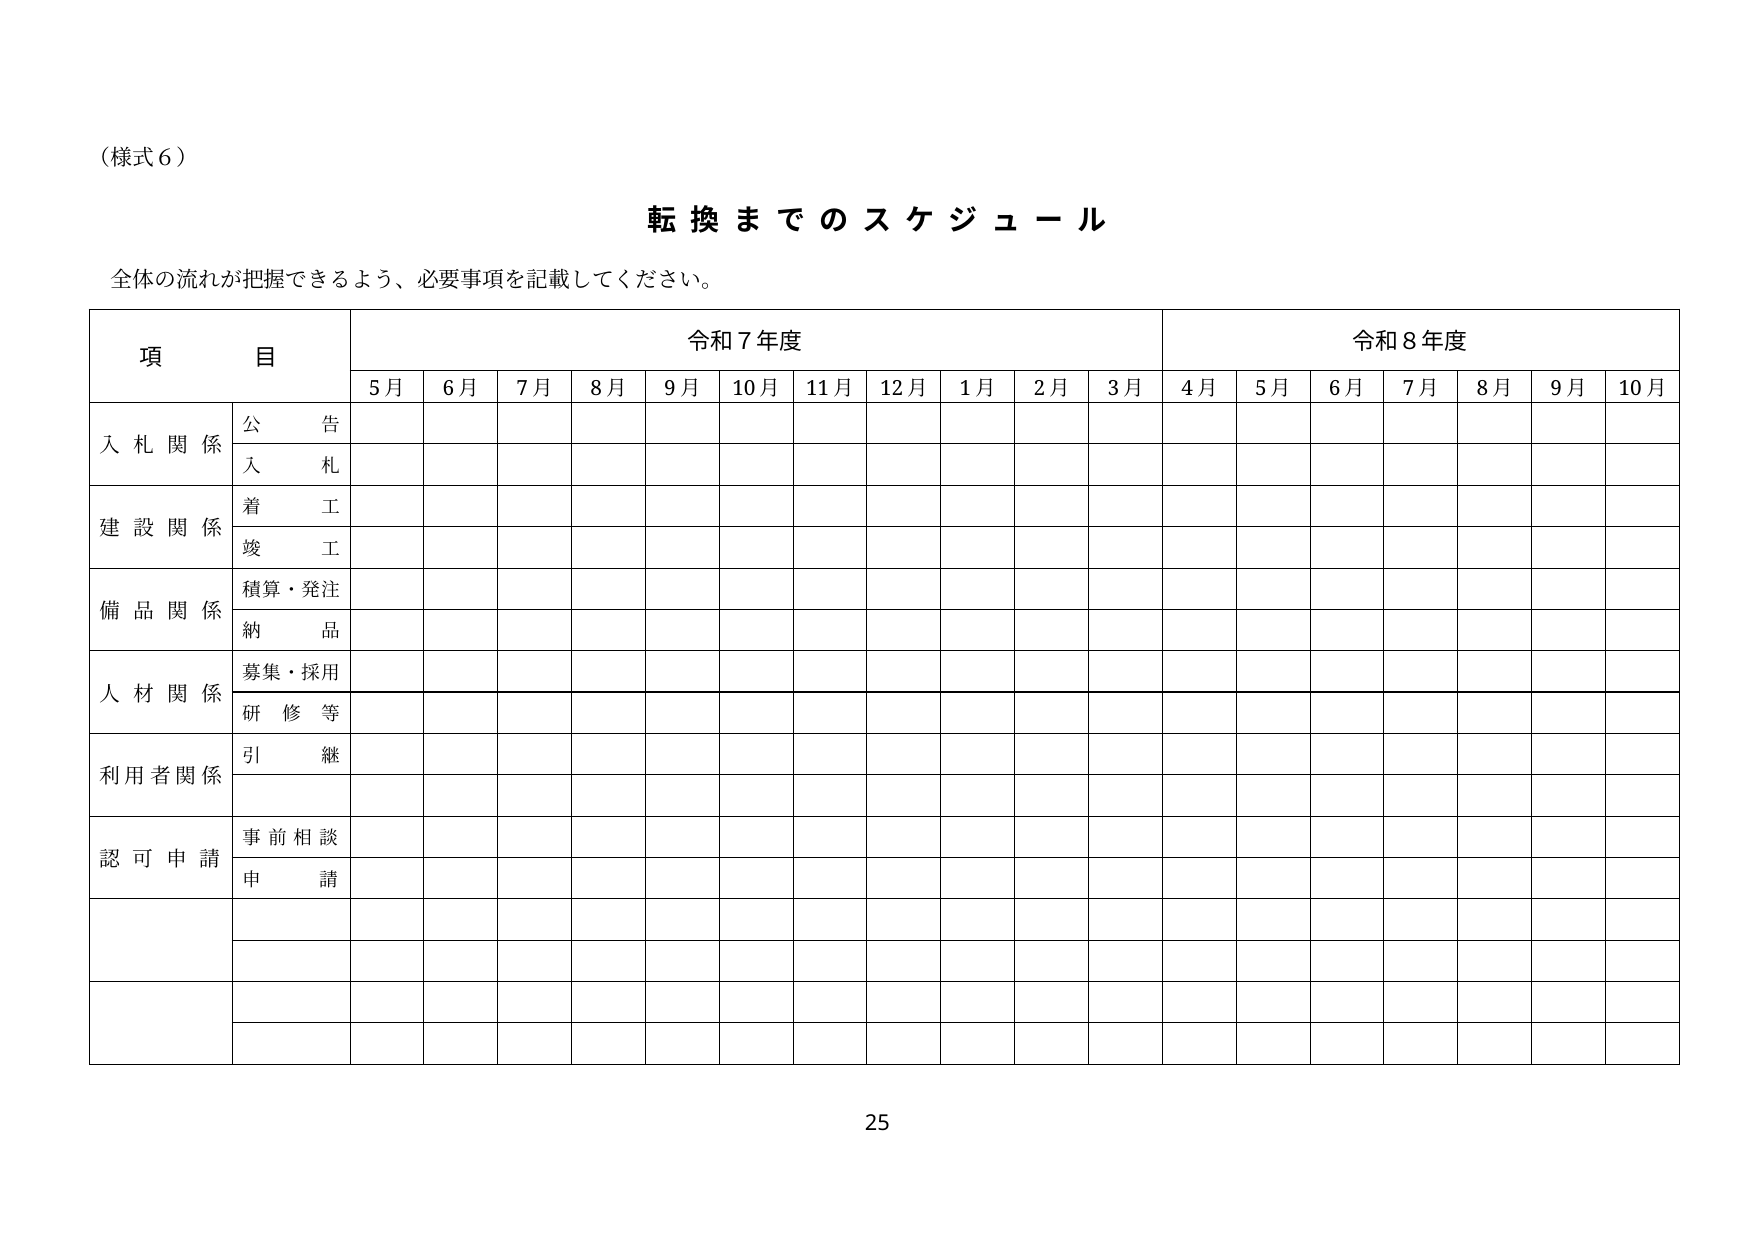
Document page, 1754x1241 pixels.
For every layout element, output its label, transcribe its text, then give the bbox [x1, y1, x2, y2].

table_cell [498, 899, 571, 939]
table_cell [1458, 775, 1531, 816]
table_cell [1237, 817, 1310, 857]
table_cell 認可申請 [90, 817, 232, 898]
table_cell [1237, 734, 1310, 774]
table_cell [1163, 899, 1236, 939]
table_cell [1089, 1023, 1162, 1064]
table_cell [351, 486, 423, 526]
table_cell [1458, 527, 1531, 567]
table_cell [1237, 982, 1310, 1022]
table_cell [794, 569, 866, 609]
table_cell [941, 817, 1014, 857]
table_cell [867, 527, 940, 567]
table_cell [1532, 486, 1605, 526]
table_cell [941, 527, 1014, 567]
table_cell [1237, 693, 1310, 733]
table_cell [646, 651, 719, 691]
table_cell [424, 486, 497, 526]
table_cell [1458, 817, 1531, 857]
table_cell [1606, 899, 1679, 939]
table_cell [1237, 610, 1310, 650]
table_cell [720, 775, 793, 816]
table_cell [351, 1023, 423, 1064]
table_cell [1606, 941, 1679, 981]
table_cell [498, 734, 571, 774]
table_cell [424, 651, 497, 691]
table_cell [1163, 527, 1236, 567]
table_cell [498, 858, 571, 898]
table_cell [1163, 982, 1236, 1022]
table_cell [1606, 982, 1679, 1022]
table_cell [498, 569, 571, 609]
table_cell [794, 486, 866, 526]
table_cell [1458, 569, 1531, 609]
table_cell [351, 527, 423, 567]
table_cell [720, 444, 793, 484]
table_cell [1458, 693, 1531, 733]
table_cell [941, 610, 1014, 650]
table_cell [1015, 693, 1088, 733]
table_cell [1384, 693, 1457, 733]
table_cell [1163, 1023, 1236, 1064]
table_cell [794, 982, 866, 1022]
table_cell [1089, 982, 1162, 1022]
table_cell [1311, 651, 1383, 691]
table_cell [351, 610, 423, 650]
table_cell [941, 403, 1014, 443]
table_cell [1089, 941, 1162, 981]
table_cell [351, 858, 423, 898]
table_cell [1532, 444, 1605, 484]
table_cell 着工 [233, 486, 350, 526]
table_cell [1237, 775, 1310, 816]
table_cell [424, 817, 497, 857]
table_cell [1532, 610, 1605, 650]
table_cell [233, 1023, 350, 1064]
table_cell [794, 693, 866, 733]
table_cell [941, 1023, 1014, 1064]
table_cell [1089, 858, 1162, 898]
table_cell [351, 775, 423, 816]
table_cell [1606, 444, 1679, 484]
table_cell [1384, 817, 1457, 857]
table_cell [646, 734, 719, 774]
table_cell [1606, 527, 1679, 567]
table_cell [1237, 651, 1310, 691]
table_cell [794, 527, 866, 567]
table_cell 竣工 [233, 527, 350, 567]
table_cell [720, 527, 793, 567]
table_cell [424, 858, 497, 898]
table_cell [572, 941, 645, 981]
table_cell [1606, 693, 1679, 733]
table_cell [1089, 403, 1162, 443]
table_cell [1237, 1023, 1310, 1064]
table_header 令和８年度 [1163, 310, 1679, 370]
table_cell [498, 486, 571, 526]
table_cell [1015, 817, 1088, 857]
table_cell [1532, 1023, 1605, 1064]
table_cell [572, 899, 645, 939]
table_header 項 目 [90, 310, 350, 402]
table_cell [1384, 1023, 1457, 1064]
table_cell [1384, 569, 1457, 609]
table_cell [941, 858, 1014, 898]
table_cell [1237, 899, 1310, 939]
table_cell [572, 858, 645, 898]
table_cell [720, 486, 793, 526]
table_cell 人材関係 [90, 651, 232, 733]
table_cell [720, 941, 793, 981]
table_cell [1311, 403, 1383, 443]
table_cell [1237, 527, 1310, 567]
table_cell [424, 734, 497, 774]
table_cell [498, 1023, 571, 1064]
table_cell [498, 403, 571, 443]
table_cell [351, 817, 423, 857]
table_cell [1311, 693, 1383, 733]
table_cell 募集・採用 [233, 651, 350, 691]
table_cell [498, 817, 571, 857]
table_cell [424, 982, 497, 1022]
table_cell [1311, 775, 1383, 816]
table_cell [572, 527, 645, 567]
table_cell [498, 693, 571, 733]
table_cell [867, 734, 940, 774]
text 全体の流れが把握できるよう、必要事項を記載してください。 [89, 248, 1665, 308]
table_cell 1月 [941, 371, 1014, 402]
table_cell [1015, 403, 1088, 443]
table_cell [572, 569, 645, 609]
table_cell [1532, 651, 1605, 691]
table_cell [572, 403, 645, 443]
table_cell [1458, 403, 1531, 443]
table_cell [424, 527, 497, 567]
table_cell [1532, 693, 1605, 733]
table_cell [1384, 899, 1457, 939]
table_cell [867, 486, 940, 526]
table_cell [794, 941, 866, 981]
table_cell [646, 527, 719, 567]
table_cell 11月 [794, 371, 866, 402]
table_cell [1089, 610, 1162, 650]
table_cell [1015, 941, 1088, 981]
table_cell [424, 403, 497, 443]
table_cell [1384, 486, 1457, 526]
table_cell [90, 982, 232, 1064]
table_cell [572, 693, 645, 733]
table_cell [351, 941, 423, 981]
table_cell 6月 [424, 371, 497, 402]
table_cell [1311, 610, 1383, 650]
table_cell [1384, 982, 1457, 1022]
table_cell [867, 941, 940, 981]
table_cell [941, 486, 1014, 526]
table_cell [1163, 775, 1236, 816]
table_cell [1606, 651, 1679, 691]
table_cell [1237, 941, 1310, 981]
table_cell [941, 734, 1014, 774]
table_cell 8月 [572, 371, 645, 402]
table_cell 建設関係 [90, 486, 232, 567]
table_cell 8月 [1458, 371, 1531, 402]
table_cell [1458, 486, 1531, 526]
table_cell 積算・発注 [233, 569, 350, 609]
table_cell [1384, 734, 1457, 774]
table_cell [572, 1023, 645, 1064]
table_cell [1532, 817, 1605, 857]
table_cell [351, 982, 423, 1022]
table_cell [572, 982, 645, 1022]
table_cell [1311, 734, 1383, 774]
text （様式６） [89, 126, 1665, 187]
table_cell [1015, 486, 1088, 526]
table_cell [424, 775, 497, 816]
table_cell [720, 734, 793, 774]
table_cell 12月 [867, 371, 940, 402]
table_cell [941, 569, 1014, 609]
table_cell [1606, 569, 1679, 609]
table_cell [941, 899, 1014, 939]
table_cell [646, 775, 719, 816]
table_cell [867, 858, 940, 898]
table_cell [941, 693, 1014, 733]
table_cell [498, 941, 571, 981]
table_cell 7月 [498, 371, 571, 402]
table_cell [1606, 775, 1679, 816]
table_cell 備品関係 [90, 569, 232, 650]
table_cell [1532, 775, 1605, 816]
table_cell [1015, 527, 1088, 567]
table_cell [1384, 941, 1457, 981]
table_cell [1384, 775, 1457, 816]
table_cell [1606, 734, 1679, 774]
table_cell [424, 693, 497, 733]
table_cell [498, 610, 571, 650]
table_cell [646, 403, 719, 443]
table_cell [1163, 941, 1236, 981]
table_cell [1311, 899, 1383, 939]
table_cell [233, 775, 350, 816]
table_cell [424, 444, 497, 484]
table_cell [867, 817, 940, 857]
table_cell [646, 941, 719, 981]
table_cell [1606, 403, 1679, 443]
table_cell [1458, 734, 1531, 774]
table_cell [1311, 1023, 1383, 1064]
table_cell [867, 1023, 940, 1064]
table_cell [1311, 982, 1383, 1022]
table_cell [1532, 899, 1605, 939]
table_cell [90, 899, 232, 981]
table_cell 7月 [1384, 371, 1457, 402]
table_cell [720, 982, 793, 1022]
table_cell [498, 982, 571, 1022]
table_header 令和７年度 [351, 310, 1162, 370]
table_cell [794, 610, 866, 650]
table_cell [1532, 941, 1605, 981]
table_cell [720, 651, 793, 691]
table_cell [867, 569, 940, 609]
table_cell [867, 444, 940, 484]
table_cell [646, 693, 719, 733]
table_cell [351, 734, 423, 774]
table_cell 2月 [1015, 371, 1088, 402]
table_cell [867, 982, 940, 1022]
table_cell [424, 610, 497, 650]
table_cell [646, 1023, 719, 1064]
table_cell [646, 899, 719, 939]
table_cell [794, 775, 866, 816]
table_cell [424, 899, 497, 939]
table_cell [941, 651, 1014, 691]
table_cell [572, 817, 645, 857]
table_cell 5月 [351, 371, 423, 402]
table_cell [1163, 569, 1236, 609]
table_cell [1015, 1023, 1088, 1064]
table_cell [1532, 569, 1605, 609]
table_cell [498, 527, 571, 567]
table_cell [1384, 403, 1457, 443]
table_cell [351, 403, 423, 443]
table_cell [1458, 444, 1531, 484]
table_cell [424, 1023, 497, 1064]
table_cell [498, 444, 571, 484]
table_cell [646, 444, 719, 484]
table_cell [1089, 651, 1162, 691]
table_cell [1311, 858, 1383, 898]
table_cell [1163, 444, 1236, 484]
table_cell [351, 651, 423, 691]
table_cell [1606, 1023, 1679, 1064]
table_cell 研修等 [233, 693, 350, 733]
table_cell [794, 734, 866, 774]
table_cell [1089, 817, 1162, 857]
table_cell 入札関係 [90, 403, 232, 484]
table_cell [1163, 858, 1236, 898]
table_cell 6月 [1311, 371, 1383, 402]
table_cell [646, 569, 719, 609]
table_cell [424, 941, 497, 981]
table_cell [1311, 527, 1383, 567]
table_cell [941, 982, 1014, 1022]
table_cell [720, 858, 793, 898]
table_cell [1089, 693, 1162, 733]
table_cell [941, 941, 1014, 981]
table_cell [233, 982, 350, 1022]
table_cell [646, 610, 719, 650]
table_cell [1311, 569, 1383, 609]
table_cell [1015, 982, 1088, 1022]
table_cell [498, 775, 571, 816]
table_cell [1015, 610, 1088, 650]
table_cell [1163, 693, 1236, 733]
table_cell [351, 899, 423, 939]
table_cell [720, 899, 793, 939]
table_cell [720, 403, 793, 443]
table_cell [1384, 651, 1457, 691]
table_cell [1163, 817, 1236, 857]
table_cell [1311, 941, 1383, 981]
table_cell [1532, 982, 1605, 1022]
table_cell [1237, 403, 1310, 443]
table_cell [867, 651, 940, 691]
table_cell [1606, 817, 1679, 857]
table_cell [1163, 486, 1236, 526]
table_cell 3月 [1089, 371, 1162, 402]
table_cell [941, 775, 1014, 816]
table_cell [1311, 486, 1383, 526]
table_cell [1089, 527, 1162, 567]
table_cell [1089, 775, 1162, 816]
table_cell [1384, 858, 1457, 898]
table_cell 公告 [233, 403, 350, 443]
table_cell [572, 775, 645, 816]
table_cell [1384, 610, 1457, 650]
table_cell [351, 693, 423, 733]
table_cell [233, 899, 350, 939]
table_cell [720, 693, 793, 733]
table_cell [1015, 651, 1088, 691]
table_cell [424, 569, 497, 609]
table_cell [867, 403, 940, 443]
table_cell [1458, 651, 1531, 691]
table_cell [1163, 734, 1236, 774]
table_cell [720, 817, 793, 857]
table_cell [1015, 858, 1088, 898]
table_cell [794, 444, 866, 484]
table_cell 9月 [1532, 371, 1605, 402]
table_cell [794, 403, 866, 443]
table_cell [1384, 527, 1457, 567]
table_cell [572, 610, 645, 650]
table_cell 申請 [233, 858, 350, 898]
table_cell 10月 [1606, 371, 1679, 402]
table_cell [867, 693, 940, 733]
table_cell [1163, 610, 1236, 650]
table_cell [794, 899, 866, 939]
table_cell [1532, 734, 1605, 774]
table_cell [1015, 444, 1088, 484]
table_cell [351, 569, 423, 609]
table_cell [1532, 858, 1605, 898]
table_cell [1458, 858, 1531, 898]
table_cell [646, 982, 719, 1022]
table_cell [1458, 982, 1531, 1022]
table_cell [1163, 651, 1236, 691]
table_cell [1311, 444, 1383, 484]
table_cell [572, 651, 645, 691]
table_cell [1311, 817, 1383, 857]
table_cell [794, 1023, 866, 1064]
table_cell [720, 1023, 793, 1064]
table_cell [867, 899, 940, 939]
table_cell [1384, 444, 1457, 484]
table_cell [794, 651, 866, 691]
table_cell [794, 858, 866, 898]
table_cell [646, 858, 719, 898]
table_cell 9月 [646, 371, 719, 402]
table_cell [1237, 569, 1310, 609]
table_cell [1015, 775, 1088, 816]
table_cell [1458, 899, 1531, 939]
table_cell [1015, 734, 1088, 774]
table_cell [1237, 486, 1310, 526]
table_cell [1532, 527, 1605, 567]
table_cell 利用者関係 [90, 734, 232, 816]
table_cell [1015, 899, 1088, 939]
table_cell [572, 444, 645, 484]
table_cell [646, 486, 719, 526]
table_cell [1458, 1023, 1531, 1064]
table_cell 納品 [233, 610, 350, 650]
table_cell [1606, 858, 1679, 898]
table_cell [867, 775, 940, 816]
table_cell 入札 [233, 444, 350, 484]
table_cell [351, 444, 423, 484]
table_cell [1015, 569, 1088, 609]
table_cell [1089, 734, 1162, 774]
table_cell 5月 [1237, 371, 1310, 402]
table_cell [1089, 569, 1162, 609]
text 転換までのスケジュール [89, 187, 1665, 248]
table_cell [1089, 899, 1162, 939]
table_cell 10月 [720, 371, 793, 402]
table_cell [1458, 610, 1531, 650]
table_cell [941, 444, 1014, 484]
table_cell [572, 734, 645, 774]
table_cell [498, 651, 571, 691]
table_cell [1458, 941, 1531, 981]
table_cell [1606, 486, 1679, 526]
table_cell [794, 817, 866, 857]
table_cell 引継 [233, 734, 350, 774]
table_cell [1237, 858, 1310, 898]
table_cell [1089, 486, 1162, 526]
table_cell [233, 941, 350, 981]
table_cell [1237, 444, 1310, 484]
table_cell [1532, 403, 1605, 443]
table_cell 事前相談 [233, 817, 350, 857]
table_cell [646, 817, 719, 857]
table_cell [720, 569, 793, 609]
table_cell [720, 610, 793, 650]
table_cell [572, 486, 645, 526]
table_cell [1163, 403, 1236, 443]
table_cell 4月 [1163, 371, 1236, 402]
table_cell [1606, 610, 1679, 650]
table_cell [867, 610, 940, 650]
table_cell [1089, 444, 1162, 484]
